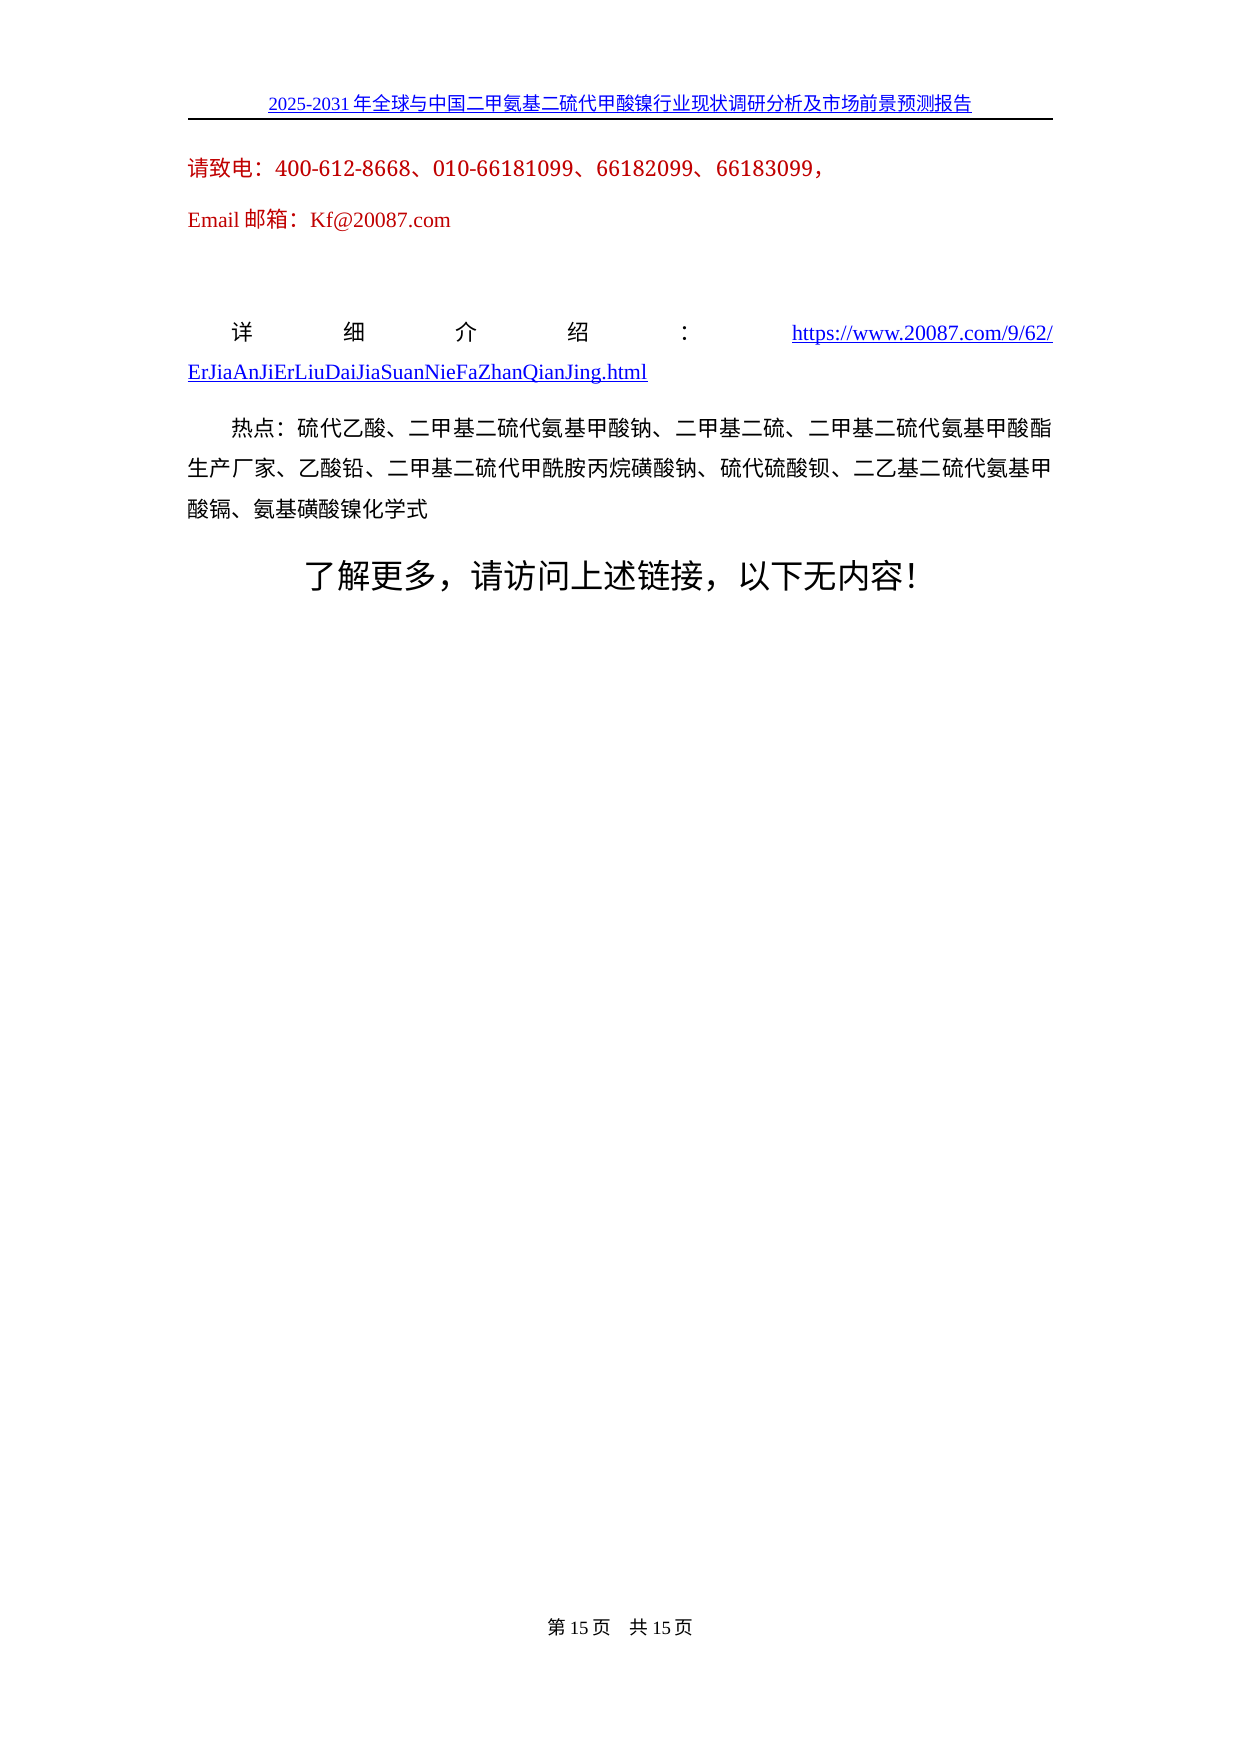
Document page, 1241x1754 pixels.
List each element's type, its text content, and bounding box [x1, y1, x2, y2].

text Email邮箱：Kf@20087.com [187, 202, 1053, 234]
text 请致电：400-612-8668、010-66181099、66182099、66183099， [187, 150, 1053, 183]
text 详细介绍：https://www.20087.com/9/62/ErJiaAnJiErLiuDaiJiaSuanNieFaZhanQianJing.html [187, 315, 1053, 388]
text 热点：硫代乙酸、二甲基二硫代氨基甲酸钠、二甲基二硫、二甲基二硫代氨基甲酸酯生产厂家、乙酸铅、二甲基二硫代甲酰胺丙烷磺酸钠、硫代硫酸钡、二乙基二硫代氨基甲酸镉、氨基磺酸镍化学式 [187, 410, 1053, 524]
title 了解更多，请访问上述链接，以下无内容！ [187, 542, 1053, 607]
